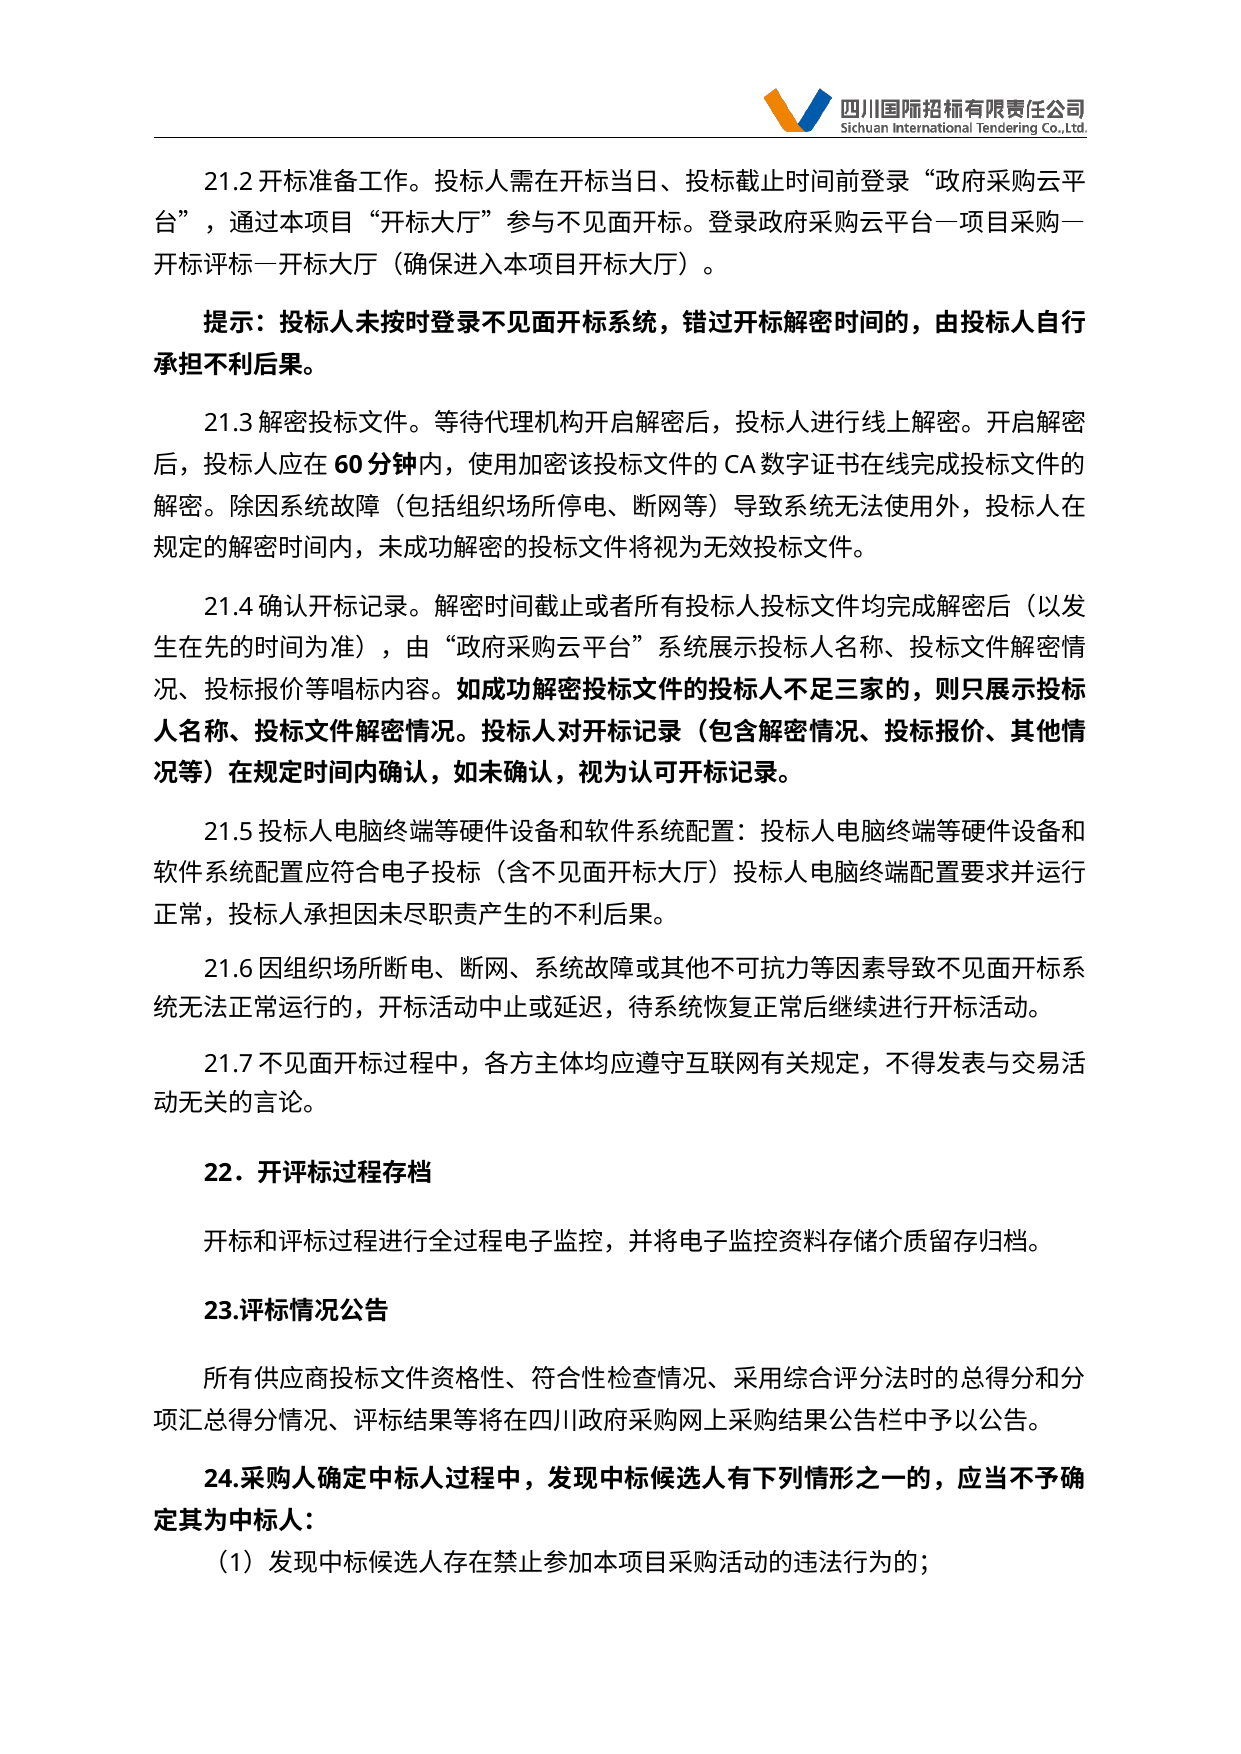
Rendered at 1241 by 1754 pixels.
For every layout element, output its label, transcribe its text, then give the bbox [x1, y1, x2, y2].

text 21.5投标人电脑终端等硬件设备和软件系统配置：投标人电脑终端等硬件设备和软件系统配置应符合电子投标（含不见面开标大厅）投标人电脑终端配置要求并运行正常，投标人承担因未尽职责产生的不利后果。 [153, 807, 1087, 932]
subtitle 24.采购人确定中标人过程中，发现中标候选人有下列情形之一的，应当不予确定其为中标人： [153, 1454, 1087, 1538]
subtitle 23.评标情况公告 [153, 1286, 1087, 1327]
text （1）发现中标候选人存在禁止参加本项目采购活动的违法行为的； [153, 1538, 1087, 1579]
subtitle 22．开评标过程存档 [153, 1148, 1087, 1190]
text 开标和评标过程进行全过程电子监控，并将电子监控资料存储介质留存归档。 [153, 1217, 1087, 1259]
text 21.2开标准备工作。投标人需在开标当日、投标截止时间前登录“政府采购云平台”，通过本项目“开标大厅”参与不见面开标。登录政府采购云平台—项目采购—开标评标—开标大厅（确保进入本项目开标大厅）。 [153, 157, 1087, 282]
text 提示：投标人未按时登录不见面开标系统，错过开标解密时间的，由投标人自行承担不利后果。 [153, 298, 1087, 382]
picture [763, 88, 1087, 135]
text 21.4确认开标记录。解密时间截止或者所有投标人投标文件均完成解密后（以发生在先的时间为准），由“政府采购云平台”系统展示投标人名称、投标文件解密情况、投标报价等唱标内容。如成功解密投标文件的投标人不足三家的，则只展示投标人名称、投标文件解密情况。投标人对开标记录（包含解密情况、投标报价、其他情况等）在规定时间内确认，如未确认，视为认可开标记录。 [153, 582, 1087, 790]
text 21.6因组织场所断电、断网、系统故障或其他不可抗力等因素导致不见面开标系统无法正常运行的，开标活动中止或延迟，待系统恢复正常后继续进行开标活动。 [153, 948, 1087, 1024]
text 21.7不见面开标过程中，各方主体均应遵守互联网有关规定，不得发表与交易活动无关的言论。 [153, 1043, 1087, 1118]
text 所有供应商投标文件资格性、符合性检查情况、采用综合评分法时的总得分和分项汇总得分情况、评标结果等将在四川政府采购网上采购结果公告栏中予以公告。 [153, 1354, 1087, 1438]
text 21.3解密投标文件。等待代理机构开启解密后，投标人进行线上解密。开启解密后，投标人应在60分钟内，使用加密该投标文件的CA数字证书在线完成投标文件的解密。除因系统故障（包括组织场所停电、断网等）导致系统无法使用外，投标人在规定的解密时间内，未成功解密的投标文件将视为无效投标文件。 [153, 398, 1087, 565]
